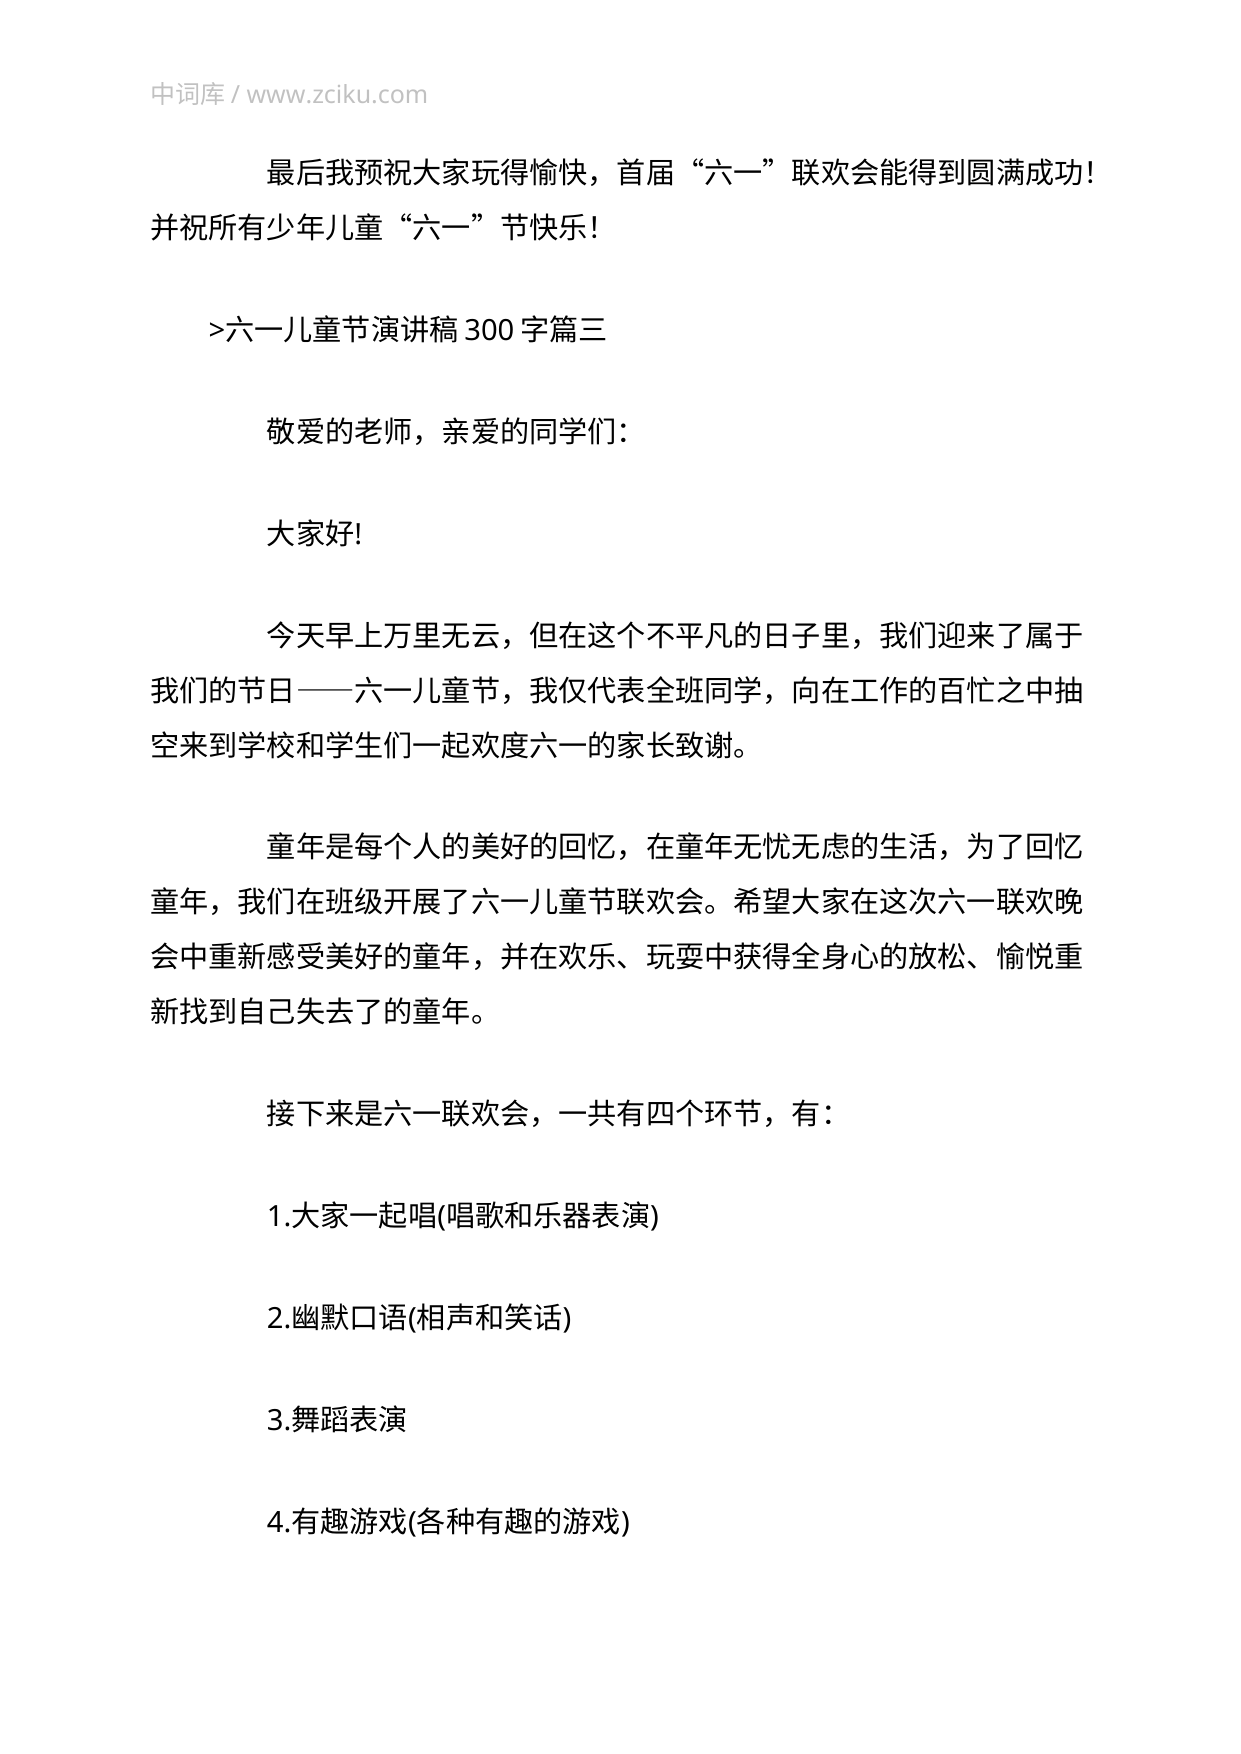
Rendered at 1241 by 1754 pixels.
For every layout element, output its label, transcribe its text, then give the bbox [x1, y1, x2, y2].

text 4.有趣游戏(各种有趣的游戏) [150, 1498, 1090, 1541]
text 2.幽默口语(相声和笑话) [150, 1294, 1090, 1337]
text 接下来是六一联欢会，一共有四个环节，有： [150, 1090, 1090, 1133]
text 最后我预祝大家玩得愉快，首届“六一”联欢会能得到圆满成功！并祝所有少年儿童“六一”节快乐！ [150, 150, 1090, 247]
text 今天早上万里无云，但在这个不平凡的日子里，我们迎来了属于我们的节日——六一儿童节，我仅代表全班同学，向在工作的百忙之中抽空来到学校和学生们一起欢度六一的家长致谢。 [150, 612, 1090, 764]
text 1.大家一起唱(唱歌和乐器表演) [150, 1192, 1090, 1234]
text >六一儿童节演讲稿300字篇三 [150, 307, 1090, 349]
text 大家好! [150, 510, 1090, 553]
text 童年是每个人的美好的回忆，在童年无忧无虑的生活，为了回忆童年，我们在班级开展了六一儿童节联欢会。希望大家在这次六一联欢晚会中重新感受美好的童年，并在欢乐、玩耍中获得全身心的放松、愉悦重新找到自己失去了的童年。 [150, 824, 1090, 1031]
text 3.舞蹈表演 [150, 1396, 1090, 1438]
text 敬爱的老师，亲爱的同学们： [150, 409, 1090, 451]
